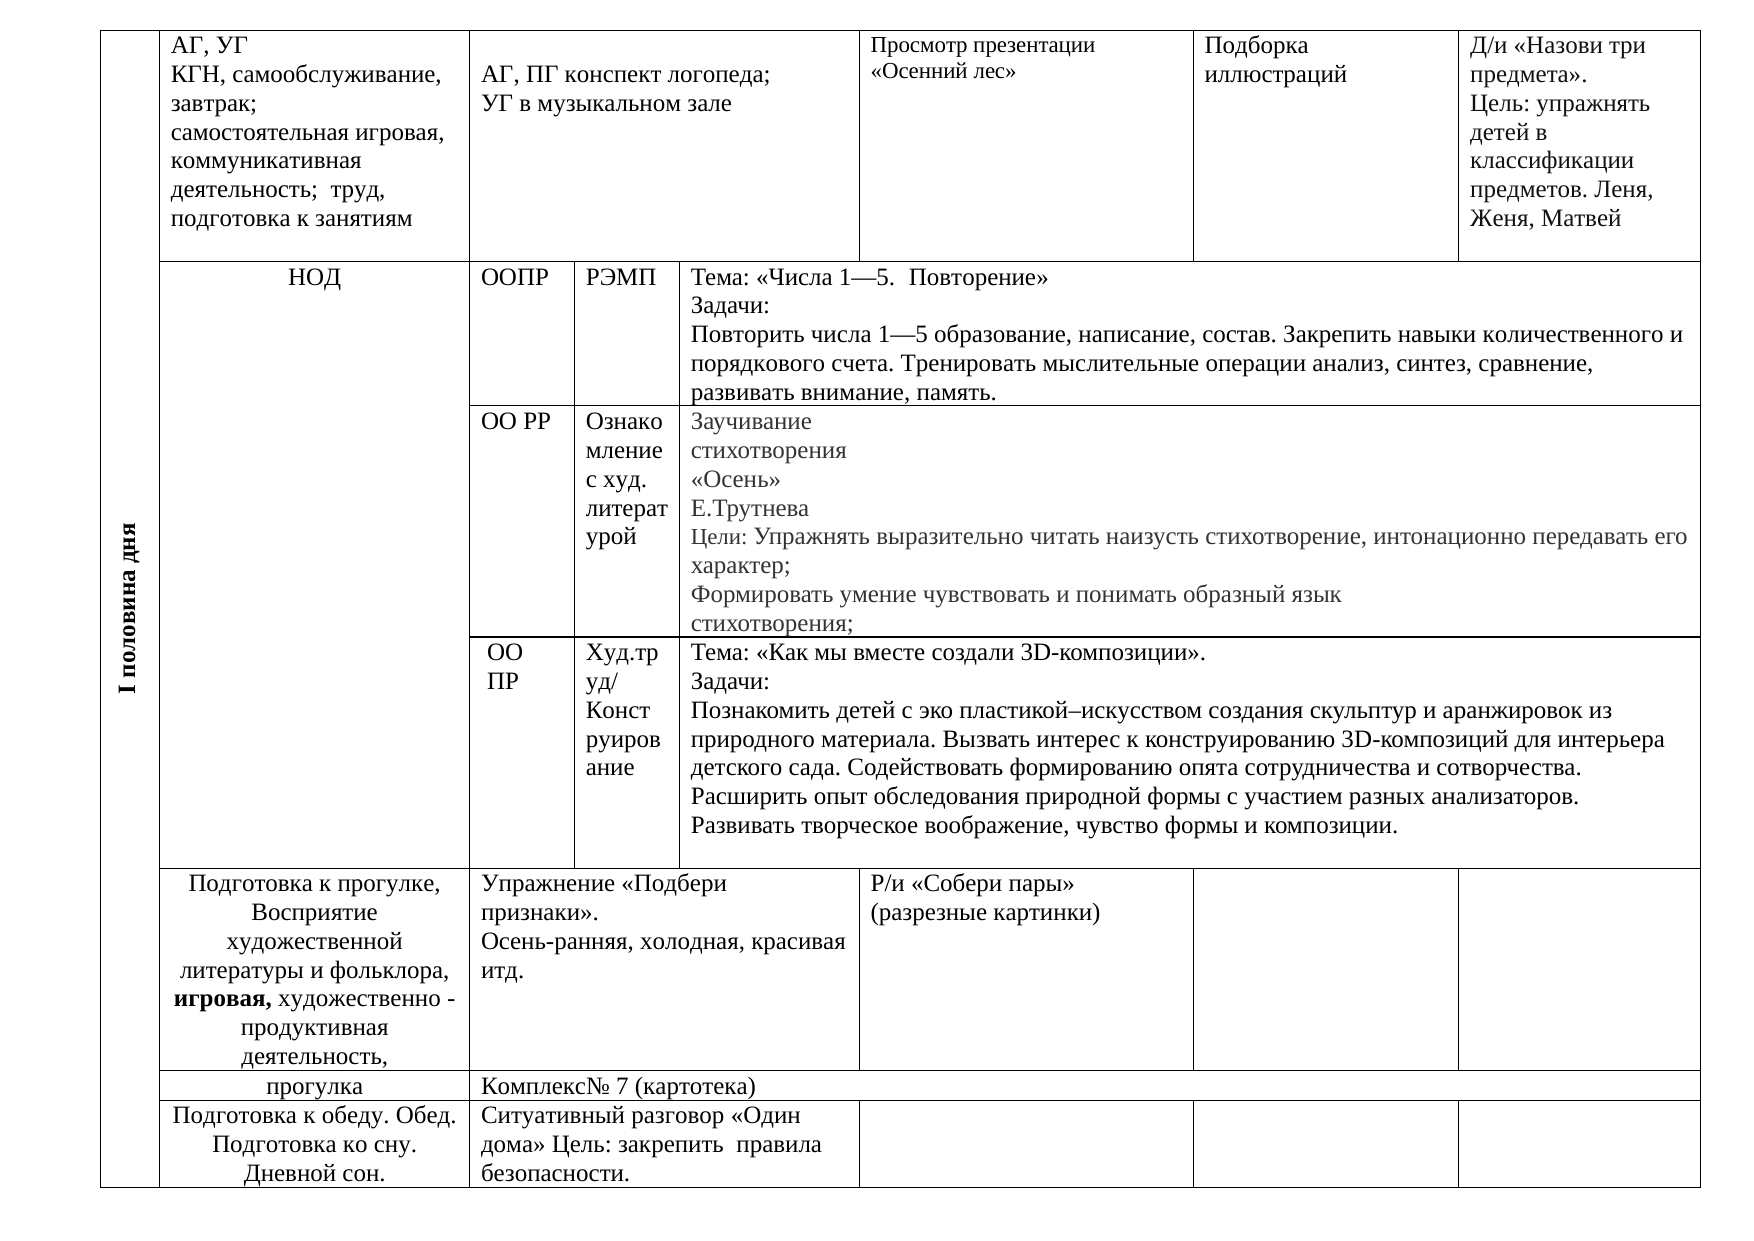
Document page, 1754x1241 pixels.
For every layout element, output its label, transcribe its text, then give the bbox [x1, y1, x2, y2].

table_cell Подборка иллюстраций [1194, 31, 1458, 261]
table_cell Тема: «Как мы вместе создали 3D-композиции». Задачи: Познакомить детей с эко пластикой–искусством создания скульптур и аранжировок из природного материала. Вызвать интерес к конструированию 3D-композиций для интерьера детского сада. Содействовать формированию опята сотрудничества и сотворчества. Расширить опыт обследования природной формы с участием разных анализаторов. Развивать творческое воображение, чувство формы и композиции. [680, 638, 1700, 867]
table_cell ООПР [470, 262, 574, 405]
table_cell Тема: «Числа 1—5. Повторение» Задачи: Повторить числа 1—5 образование, написание, состав. Закрепить навыки количественного и порядкового счета. Тренировать мыслительные операции анализ, синтез, сравнение, развивать внимание, память. [680, 262, 1700, 405]
table_cell Подготовка к обеду. Обед. Подготовка ко сну. Дневной сон. [160, 1101, 469, 1187]
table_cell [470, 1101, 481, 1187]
table_cell [1194, 869, 1458, 1070]
table_cell РЭМП [575, 262, 679, 405]
table_cell Худ.труд/Конструирование [575, 638, 679, 867]
table_cell ОО ПР [470, 638, 574, 867]
table_cell [1459, 869, 1700, 1070]
table_cell НОД [160, 262, 469, 867]
table_cell [1459, 1101, 1700, 1187]
table_cell Ситуативный разговор «Один дома» Цель: закрепить правила безопасности. [630, 1101, 859, 1187]
table_cell Упражнение «Подбери признаки». Осень-ранняя, холодная, красивая итд. [470, 869, 859, 1070]
table_cell I половина дня [101, 31, 159, 1187]
table_cell АГ, УГ КГН, самообслуживание, завтрак; самостоятельная игровая, коммуникативная деятельность; труд, подготовка к занятиям [160, 31, 469, 261]
table_cell Ознакомление с худ. литературой [575, 406, 679, 636]
table_cell Р/и «Собери пары» (разрезные картинки) [860, 869, 1193, 1070]
table_cell прогулка [160, 1071, 469, 1099]
table_cell Просмотр презентации «Осенний лес» [860, 31, 1193, 261]
table_cell АГ, ПГ конспект логопеда; УГ в музыкальном зале [470, 31, 859, 261]
table_cell [860, 1101, 1193, 1187]
table_cell [1194, 1101, 1458, 1187]
table_cell Заучивание стихотворения «Осень» Е.Трутнева Цели: Упражнять выразительно читать наизусть стихотворение, интонационно передавать его характер; Формировать умение чувствовать и понимать образный язык стихотворения; [680, 406, 1700, 636]
table_cell Подготовка к прогулке, Восприятие художественной литературы и фольклора, игровая, художественно - продуктивная деятельность, [160, 869, 469, 1070]
table_cell Комплекс№ 7 (картотека) [470, 1071, 1700, 1099]
table_cell ОО РР [470, 406, 574, 636]
